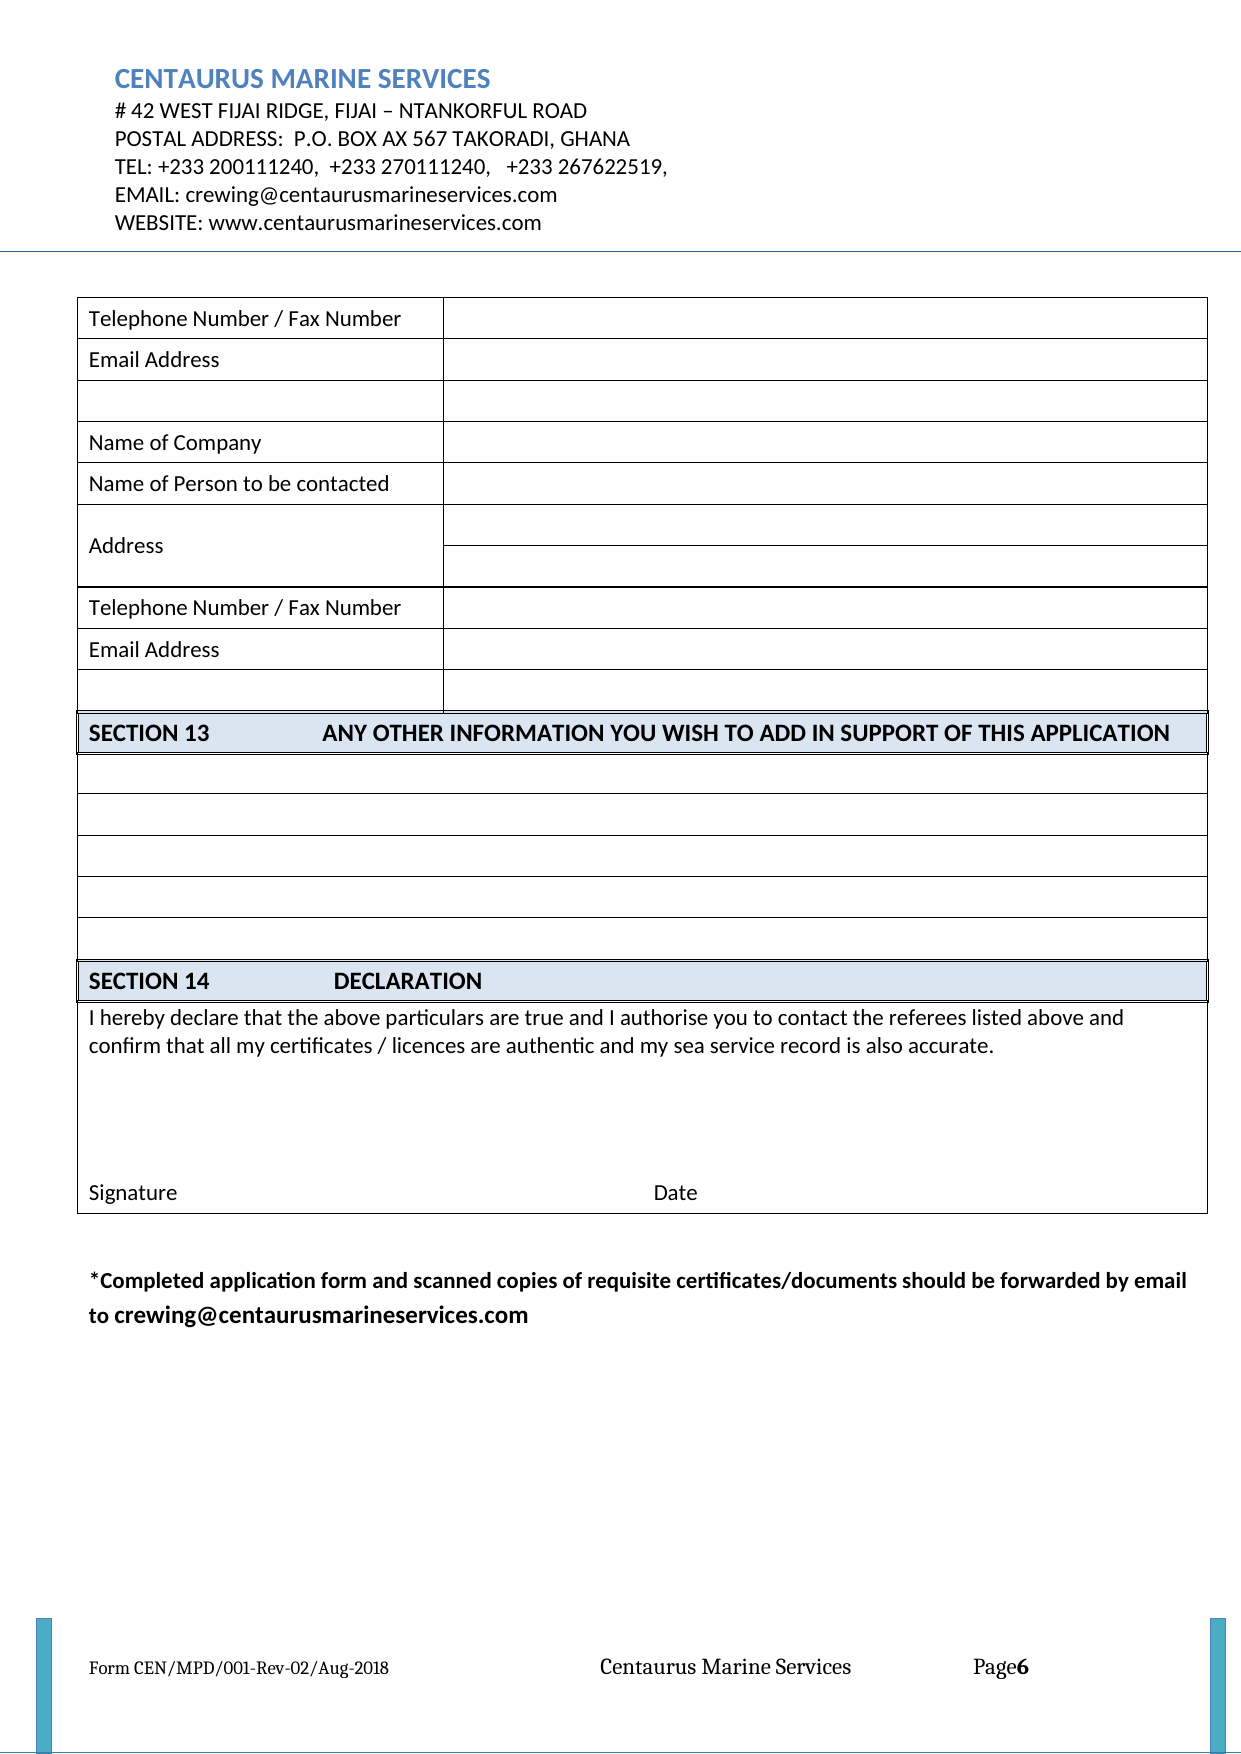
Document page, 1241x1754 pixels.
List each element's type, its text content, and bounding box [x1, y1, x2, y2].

table_cell [444, 298, 1207, 338]
table_cell [444, 670, 1207, 710]
table_cell [78, 877, 1207, 917]
table_cell [78, 794, 1207, 834]
table_cell [444, 339, 1207, 379]
table_cell Address [78, 505, 443, 586]
text *Completed application form and scanned copies of requisite certificates/documents should be forwarded by email to crewing@centaurusmarineservices.com [89, 1267, 1196, 1329]
table_cell [78, 918, 1207, 958]
table_cell I hereby declare that the above particulars are true and I authorise you to contact the referees listed above and confirm that all my certificates / licences are authentic and my sea service record is also accurate. [78, 1003, 1207, 1171]
table_cell [444, 422, 1207, 462]
table_cell [78, 755, 1207, 793]
table_cell Email Address [78, 339, 443, 379]
table_cell Email Address [78, 629, 443, 669]
table_cell SECTION 13 ANY OTHER INFORMATION YOU WISH TO ADD IN SUPPORT OF THIS APPLICATION [79, 714, 1206, 752]
table_cell [444, 629, 1207, 669]
table_cell Name of Company [78, 422, 443, 462]
table_cell [78, 670, 443, 710]
table_cell [444, 505, 1207, 545]
table_cell Date [642, 1171, 1207, 1212]
table_cell Telephone Number / Fax Number [78, 298, 443, 338]
table_cell [444, 588, 1207, 628]
table_cell [78, 381, 443, 421]
table_cell SECTION 14 DECLARATION [79, 962, 1206, 1000]
table_cell [78, 836, 1207, 876]
table_cell Telephone Number / Fax Number [78, 588, 443, 628]
table_cell [444, 381, 1207, 421]
table_cell Name of Person to be contacted [78, 463, 443, 504]
table_cell Signature [78, 1171, 642, 1212]
table_cell [444, 463, 1207, 504]
table_cell [444, 546, 1207, 586]
